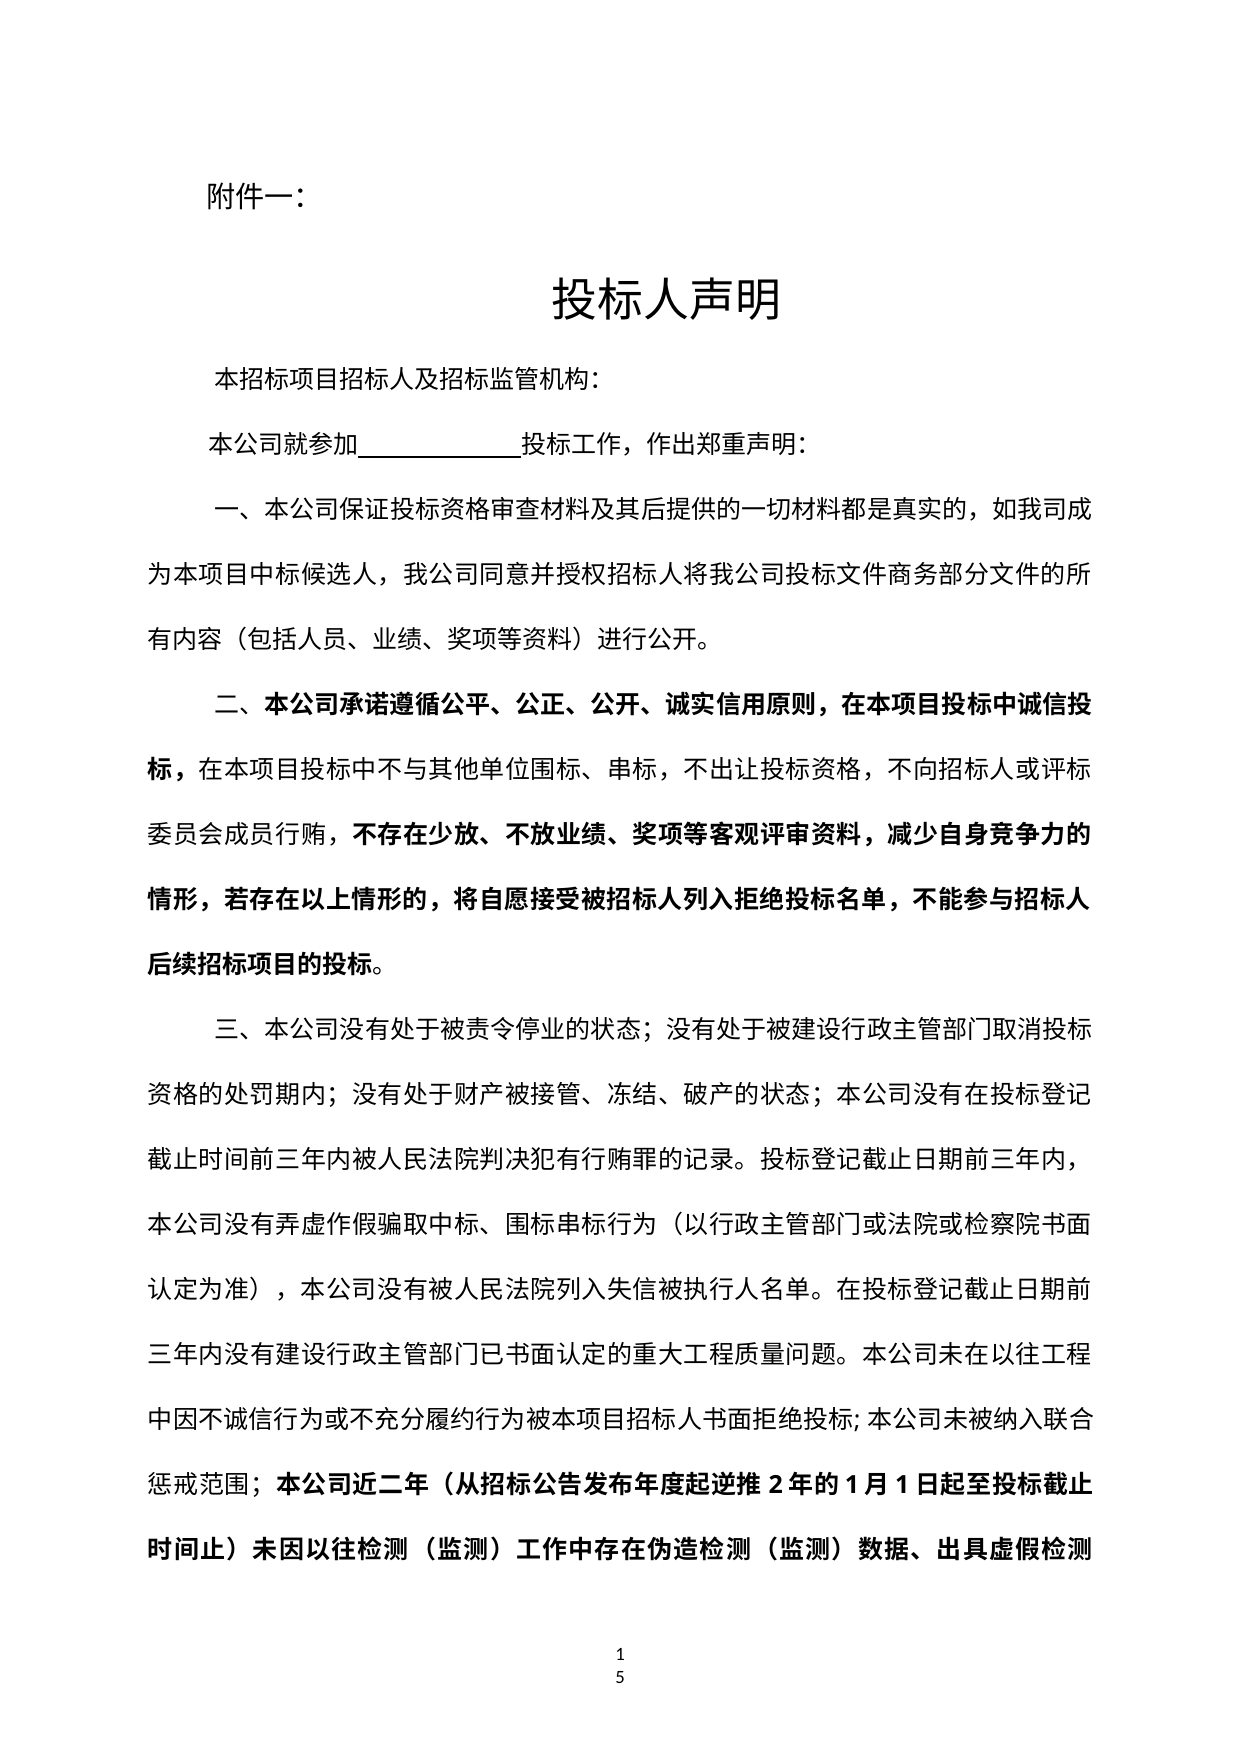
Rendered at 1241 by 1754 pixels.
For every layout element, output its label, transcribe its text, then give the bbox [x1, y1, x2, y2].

text 本招标项目招标人及招标监管机构： [148, 346, 1092, 411]
text 一、本公司保证投标资格审查材料及其后提供的一切材料都是真实的，如我司成为本项目中标候选人，我公司同意并授权招标人将我公司投标文件商务部分文件的所有内容（包括人员、业绩、奖项等资料）进行公开。 [148, 476, 1094, 671]
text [148, 996, 1094, 1581]
text 本公司就参加 投标工作，作出郑重声明： [141, 411, 1094, 476]
text 附件一： [148, 162, 1092, 227]
text 二、本公司承诺遵循公平、公正、公开、诚实信用原则，在本项目投标中诚信投标，在本项目投标中不与其他单位围标、串标，不出让投标资格，不向招标人或评标委员会成员行贿，不存在少放、不放业绩、奖项等客观评审资料，减少自身竞争力的情形，若存在以上情形的，将自愿接受被招标人列入拒绝投标名单，不能参与招标人后续招标项目的投标。 [148, 671, 1094, 996]
text 投标人声明 [148, 248, 1092, 346]
